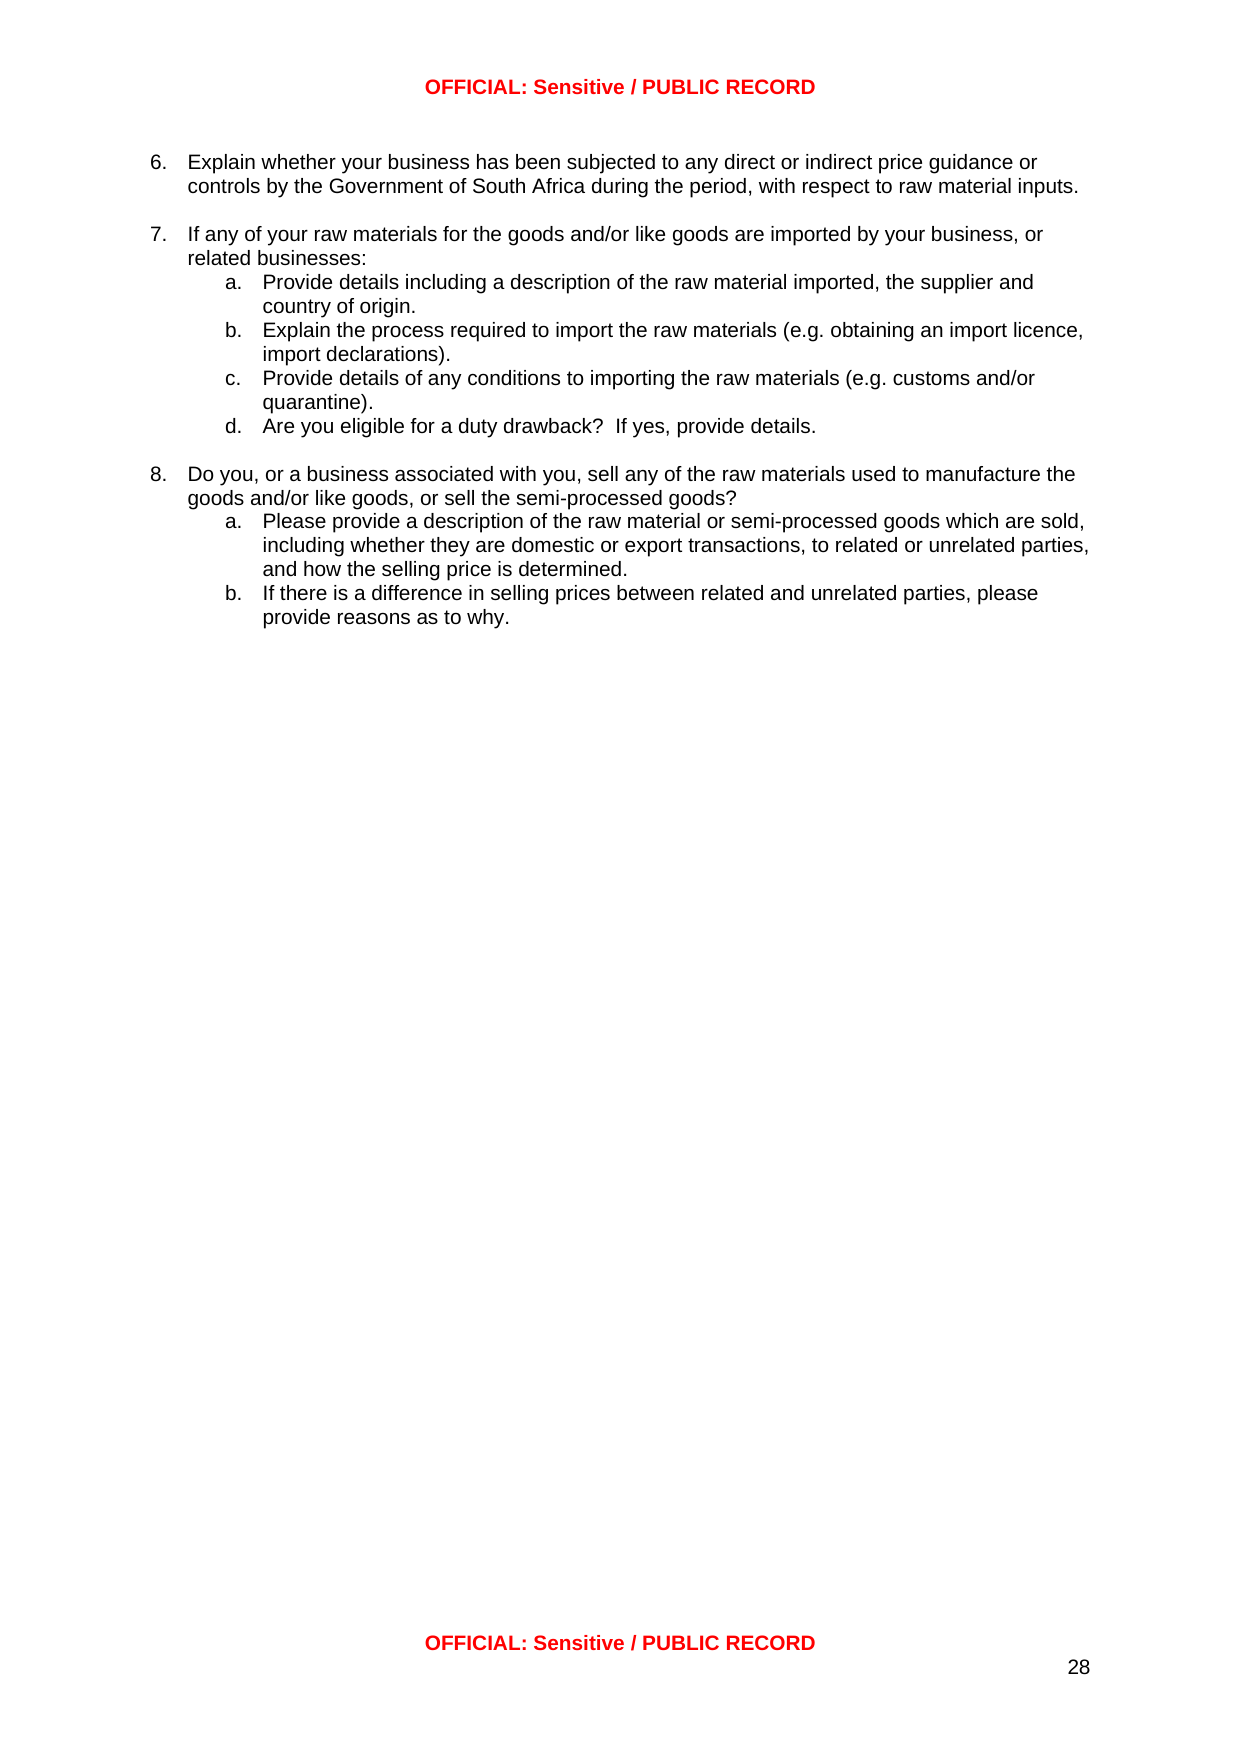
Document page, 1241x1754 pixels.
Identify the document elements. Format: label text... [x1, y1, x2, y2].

list Explain the process required to import the raw materials (e.g. obtaining an import licence, import declarations). [225, 318, 1090, 366]
list Provide details of any conditions to importing the raw materials (e.g. customs and/or quarantine). [225, 366, 1090, 413]
list If any of your raw materials for the goods and/or like goods are imported by your business, or related businesses: [150, 222, 1090, 270]
list Please provide a description of the raw material or semi-processed goods which are sold, including whether they are domestic or export transactions, to related or unrelated parties, and how the selling price is determined. [225, 509, 1090, 581]
list Explain whether your business has been subjected to any direct or indirect price guidance or controls by the Government of South Africa during the period, with respect to raw material inputs. [150, 150, 1090, 198]
list Are you eligible for a duty drawback? If yes, provide details. [225, 413, 1090, 437]
list If there is a difference in selling prices between related and unrelated parties, please provide reasons as to why. [225, 581, 1090, 629]
list Do you, or a business associated with you, sell any of the raw materials used to manufacture the goods and/or like goods, or sell the semi-processed goods? [150, 461, 1090, 509]
list Provide details including a description of the raw material imported, the supplier and country of origin. [225, 270, 1090, 318]
